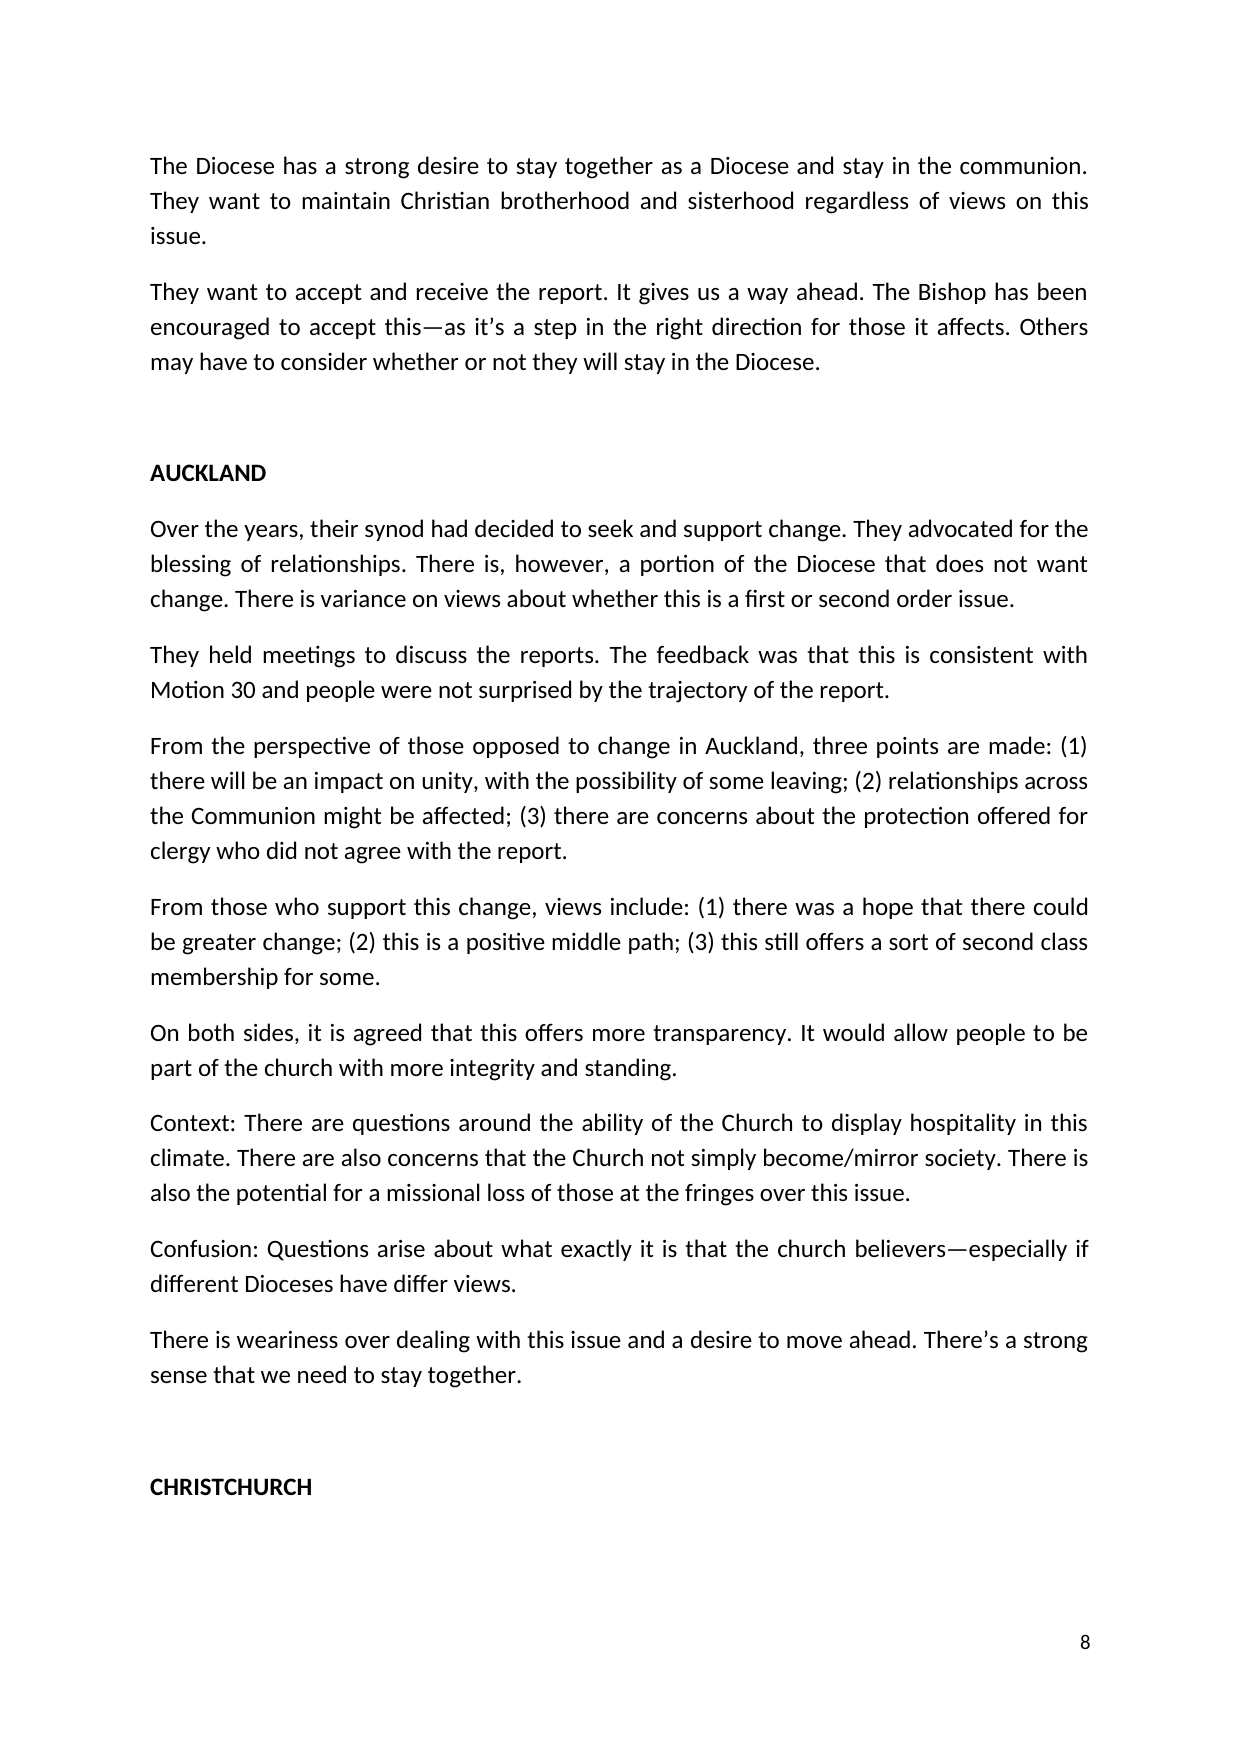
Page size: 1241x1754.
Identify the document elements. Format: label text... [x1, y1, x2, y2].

text Confusion: Questions arise about what exactly it is that the church believers—especially if different Dioceses have differ views. [150, 1233, 1090, 1299]
text CHRISTCHURCH [150, 1471, 1090, 1501]
text They want to accept and receive the report. It gives us a way ahead. The Bishop has been encouraged to accept this—as it’s a step in the right direction for those it affects. Others may have to consider whether or not they will stay in the Diocese. [150, 276, 1090, 376]
text There is weariness over dealing with this issue and a desire to move ahead. There’s a strong sense that we need to stay together. [150, 1324, 1090, 1390]
text Context: There are questions around the ability of the Church to display hospitality in this climate. There are also concerns that the Church not simply become/mirror society. There is also the potential for a missional loss of those at the fringes over this issue. [150, 1107, 1090, 1208]
text AUCKLAND [150, 457, 1090, 488]
text The Diocese has a strong desire to stay together as a Diocese and stay in the communion. They want to maintain Christian brotherhood and sisterhood regardless of views on this issue. [150, 150, 1090, 251]
text From the perspective of those opposed to change in Auckland, three points are made: (1) there will be an impact on unity, with the possibility of some leaving; (2) relationships across the Communion might be affected; (3) there are concerns about the protection offered for clergy who did not agree with the report. [150, 730, 1090, 866]
text They held meetings to discuss the reports. The feedback was that this is consistent with Motion 30 and people were not surprised by the trajectory of the report. [150, 639, 1090, 705]
text Over the years, their synod had decided to seek and support change. They advocated for the blessing of relationships. There is, however, a portion of the Diocese that does not want change. There is variance on views about whether this is a first or second order issue. [150, 513, 1090, 614]
text On both sides, it is agreed that this offers more transparency. It would allow people to be part of the church with more integrity and standing. [150, 1017, 1090, 1082]
text From those who support this change, views include: (1) there was a hope that there could be greater change; (2) this is a positive middle path; (3) this still offers a sort of second class membership for some. [150, 891, 1090, 991]
